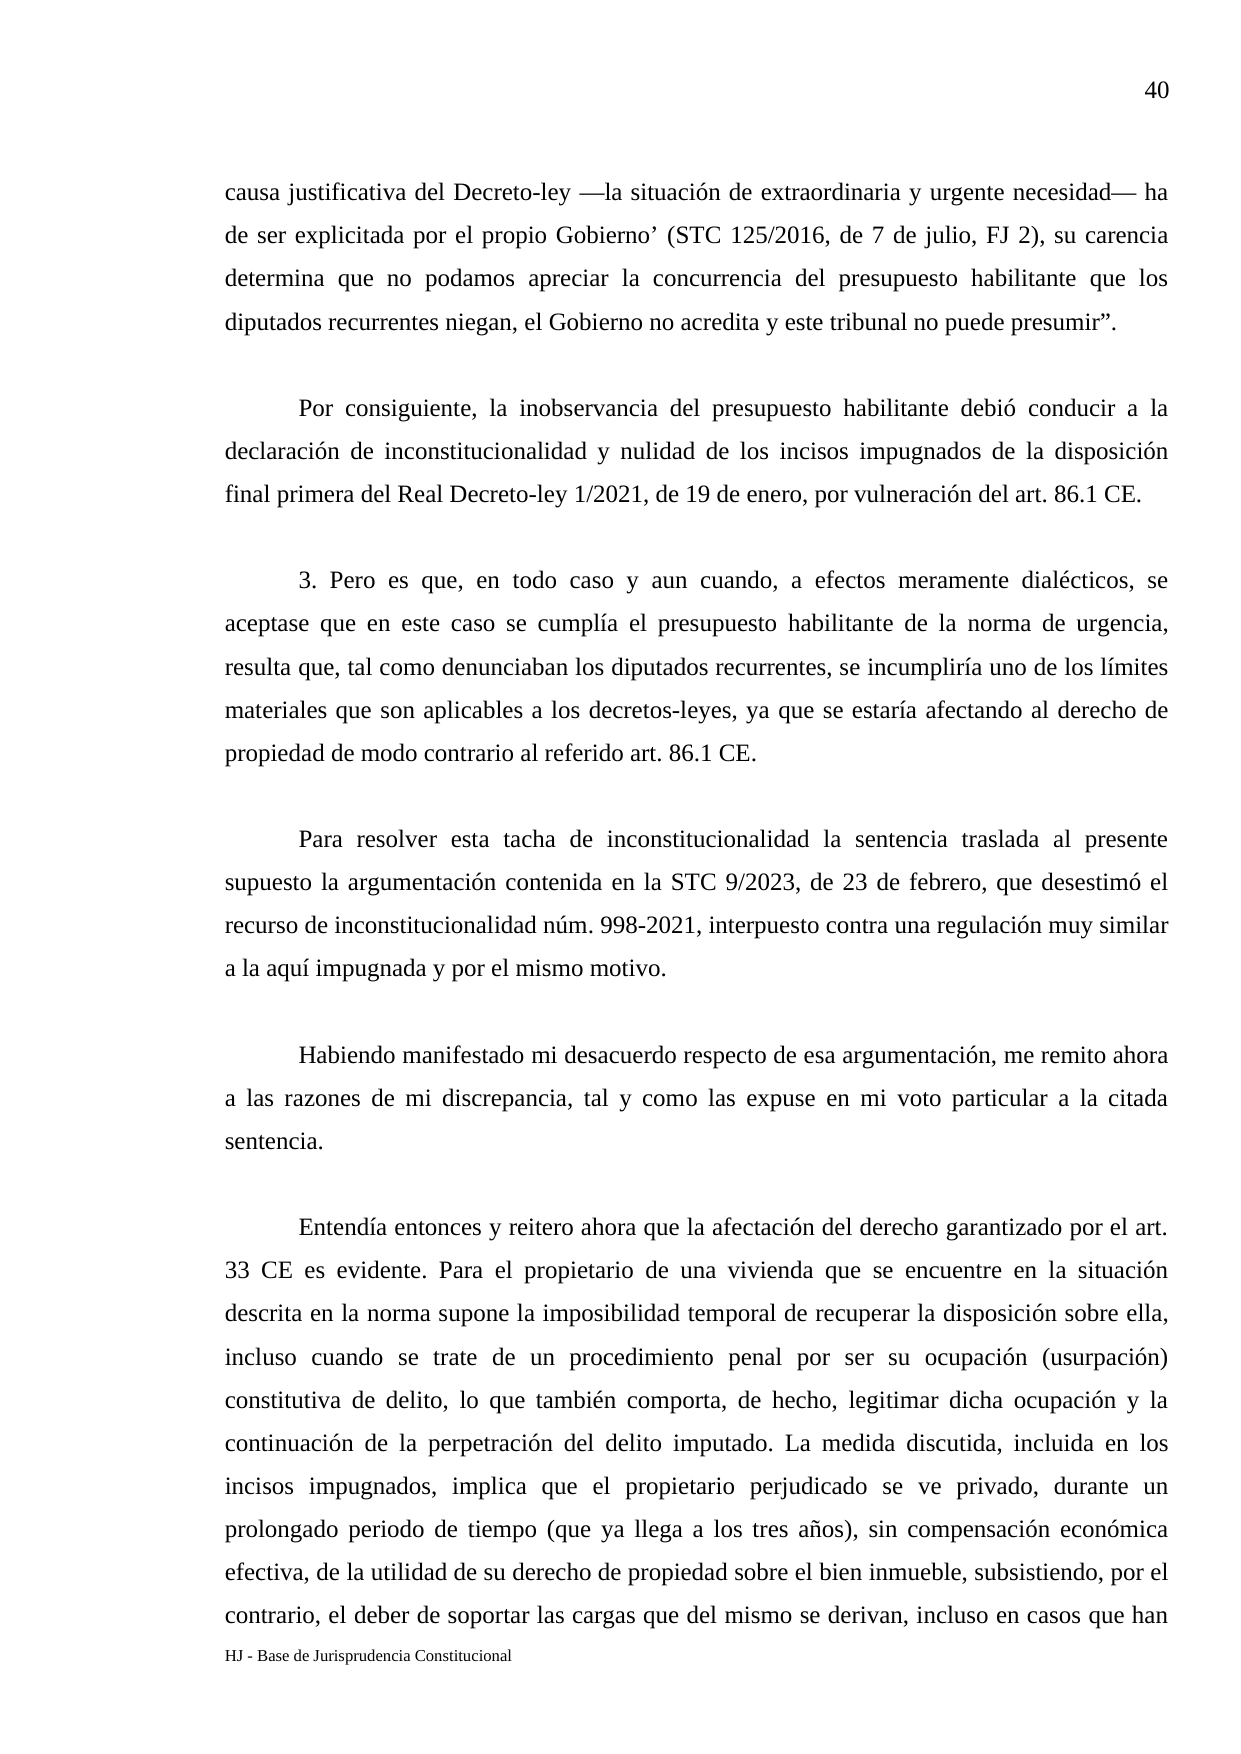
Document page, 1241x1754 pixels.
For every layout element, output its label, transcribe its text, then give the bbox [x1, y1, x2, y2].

text Habiendo manifestado mi desacuerdo respecto de esa argumentación, me remito ahora a las razones de mi discrepancia, tal y como las expuse en mi voto particular a la citada sentencia. [224, 1040, 1169, 1155]
text Por consiguiente, la inobservancia del presupuesto habilitante debió conducir a la declaración de inconstitucionalidad y nulidad de los incisos impugnados de la disposición final primera del Real Decreto-ley 1/2021, de 19 de enero, por vulneración del art. 86.1 CE. [224, 393, 1169, 508]
text Para resolver esta tacha de inconstitucionalidad la sentencia traslada al presente supuesto la argumentación contenida en la STC 9/2023, de 23 de febrero, que desestimó el recurso de inconstitucionalidad núm. 998-2021, interpuesto contra una regulación muy similar a la aquí impugnada y por el mismo motivo. [224, 824, 1169, 982]
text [224, 177, 1169, 335]
text 3. Pero es que, en todo caso y aun cuando, a efectos meramente dialécticos, se aceptase que en este caso se cumplía el presupuesto habilitante de la norma de urgencia, resulta que, tal como denunciaban los diputados recurrentes, se incumpliría uno de los límites materiales que son aplicables a los decretos-leyes, ya que se estaría afectando al derecho de propiedad de modo contrario al referido art. 86.1 CE. [224, 565, 1169, 767]
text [224, 1212, 1169, 1629]
